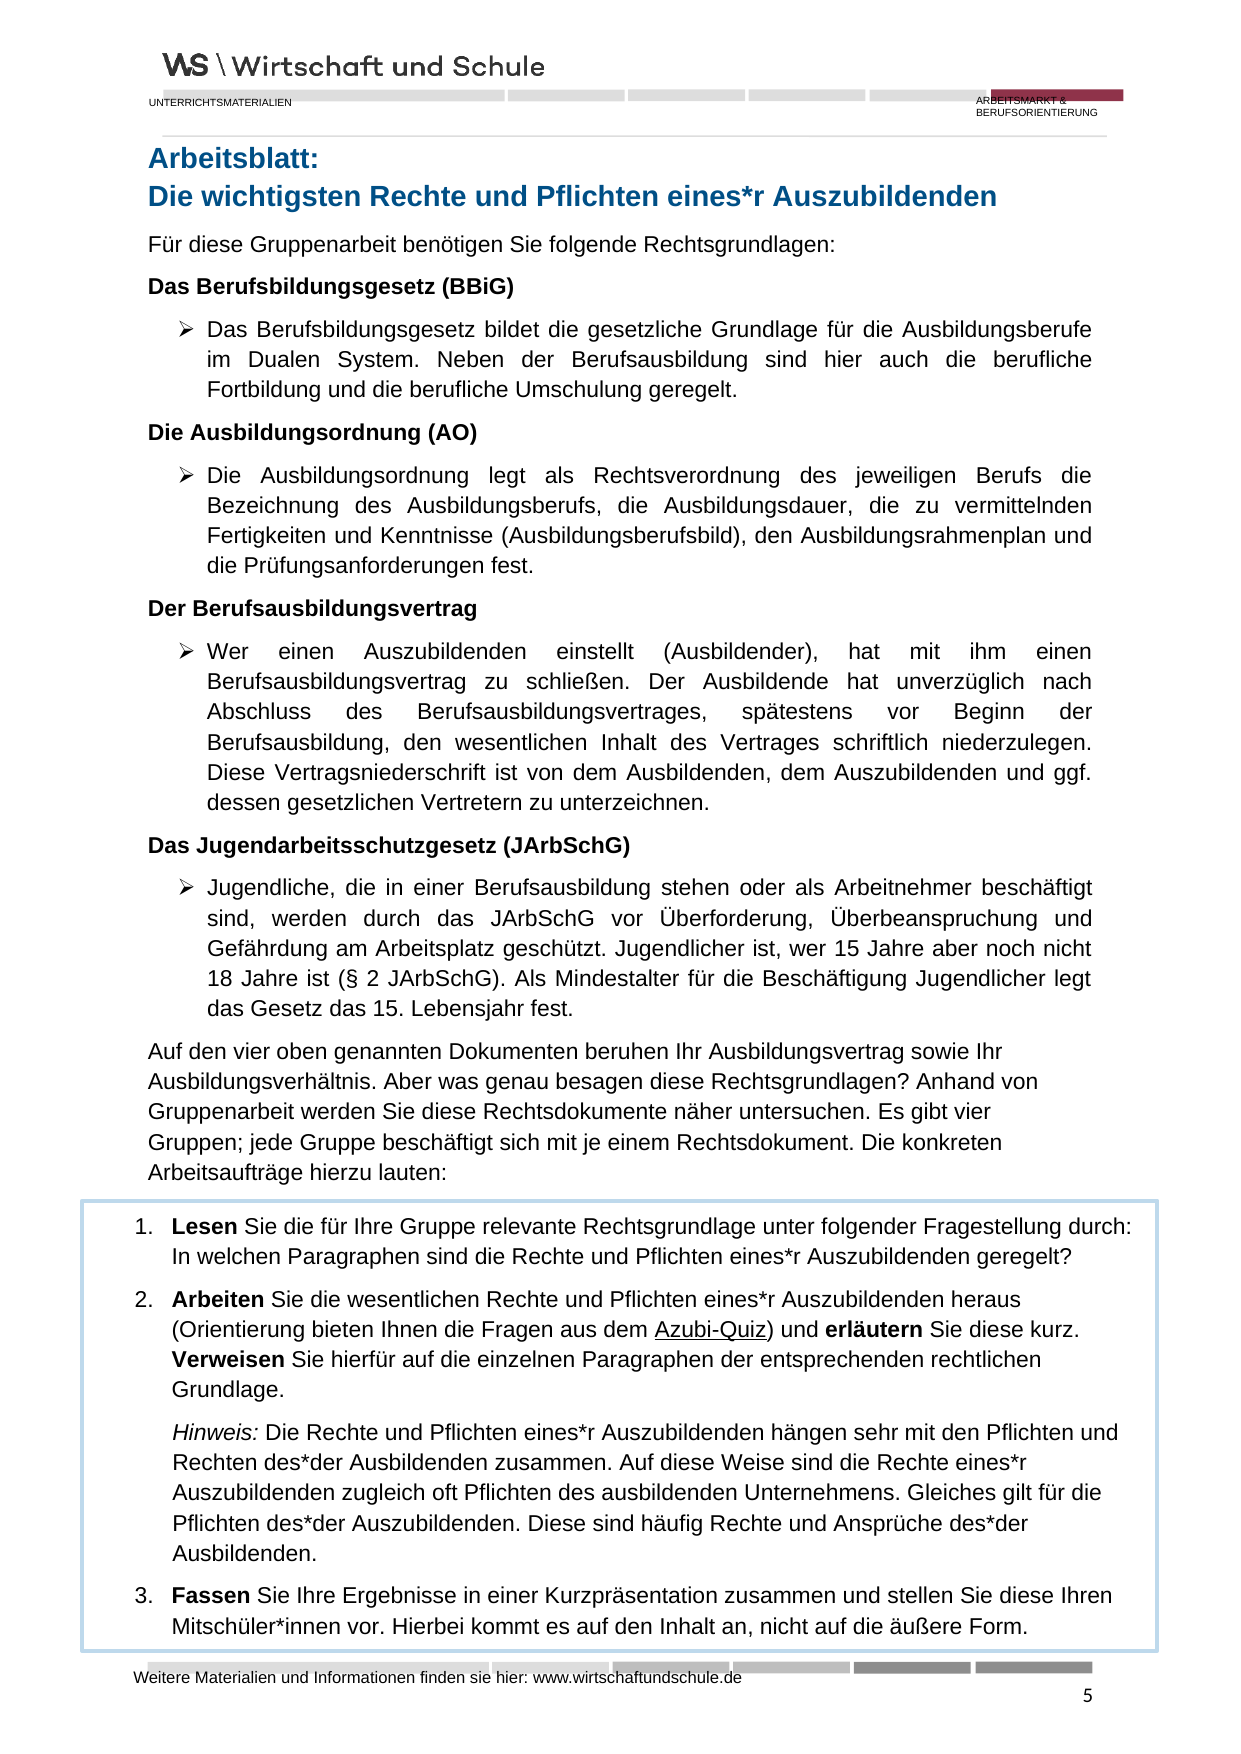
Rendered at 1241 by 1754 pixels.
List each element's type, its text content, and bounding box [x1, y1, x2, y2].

text Arbeitsblatt: Die wichtigsten Rechte und Pflichten eines*r Auszubildenden [148, 141, 1093, 213]
list Die Ausbildungsordnung legt als Rechtsverordnung des jeweiligen Berufs die Bezeichnung des Ausbildungsberufs, die Ausbildungsdauer, die zu vermittelnden Fertigkeiten und Kenntnisse (Ausbildungsberufsbild), den Ausbildungsrahmenplan und die Prüfungsanforderungen fest. [177, 462, 1093, 579]
picture [162, 53, 544, 76]
text Das Jugendarbeitsschutzgesetz (JArbSchG) [148, 832, 1093, 858]
text Der Berufsausbildungsvertrag [148, 595, 1093, 621]
text Die Ausbildungsordnung (AO) [148, 419, 1093, 445]
list Auf den vier oben genannten Dokumenten beruhen Ihr Ausbildungsvertrag sowie Ihr Ausbildungsverhältnis. Aber was genau besagen diese Rechtsgrundlagen? Anhand von Gruppenarbeit werden Sie diese Rechtsdokumente näher untersuchen. Es gibt vier Gruppen; jede Gruppe beschäftigt sich mit je einem Rechtsdokument. Die konkreten Arbeitsaufträge hierzu lauten: [148, 1038, 1093, 1185]
list Jugendliche, die in einer Berufsausbildung stehen oder als Arbeitnehmer beschäftigt sind, werden durch das JArbSchG vor Überforderung, Überbeanspruchung und Gefährdung am Arbeitsplatz geschützt. Jugendlicher ist, wer 15 Jahre aber noch nicht 18 Jahre ist (§ 2 JArbSchG). Als Mindestalter für die Beschäftigung Jugendlicher legt das Gesetz das 15. Lebensjahr fest. [177, 874, 1093, 1021]
list Das Berufsbildungsgesetz bildet die gesetzliche Grundlage für die Ausbildungsberufe im Dualen System. Neben der Berufsausbildung sind hier auch die berufliche Fortbildung und die berufliche Umschulung geregelt. [177, 316, 1093, 403]
list Wer einen Auszubildenden einstellt (Ausbildender), hat mit ihm einen Berufsausbildungsvertrag zu schließen. Der Ausbildende hat unverzüglich nach Abschluss des Berufsausbildungsvertrages, spätestens vor Beginn der Berufsausbildung, den wesentlichen Inhalt des Vertrages schriftlich niederzulegen. Diese Vertragsniederschrift ist von dem Ausbildenden, dem Auszubildenden und ggf. dessen gesetzlichen Vertretern zu unterzeichnen. [177, 638, 1093, 815]
text Für diese Gruppenarbeit benötigen Sie folgende Rechtsgrundlagen: [148, 231, 1093, 257]
text Das Berufsbildungsgesetz (BBiG) [148, 273, 1093, 299]
